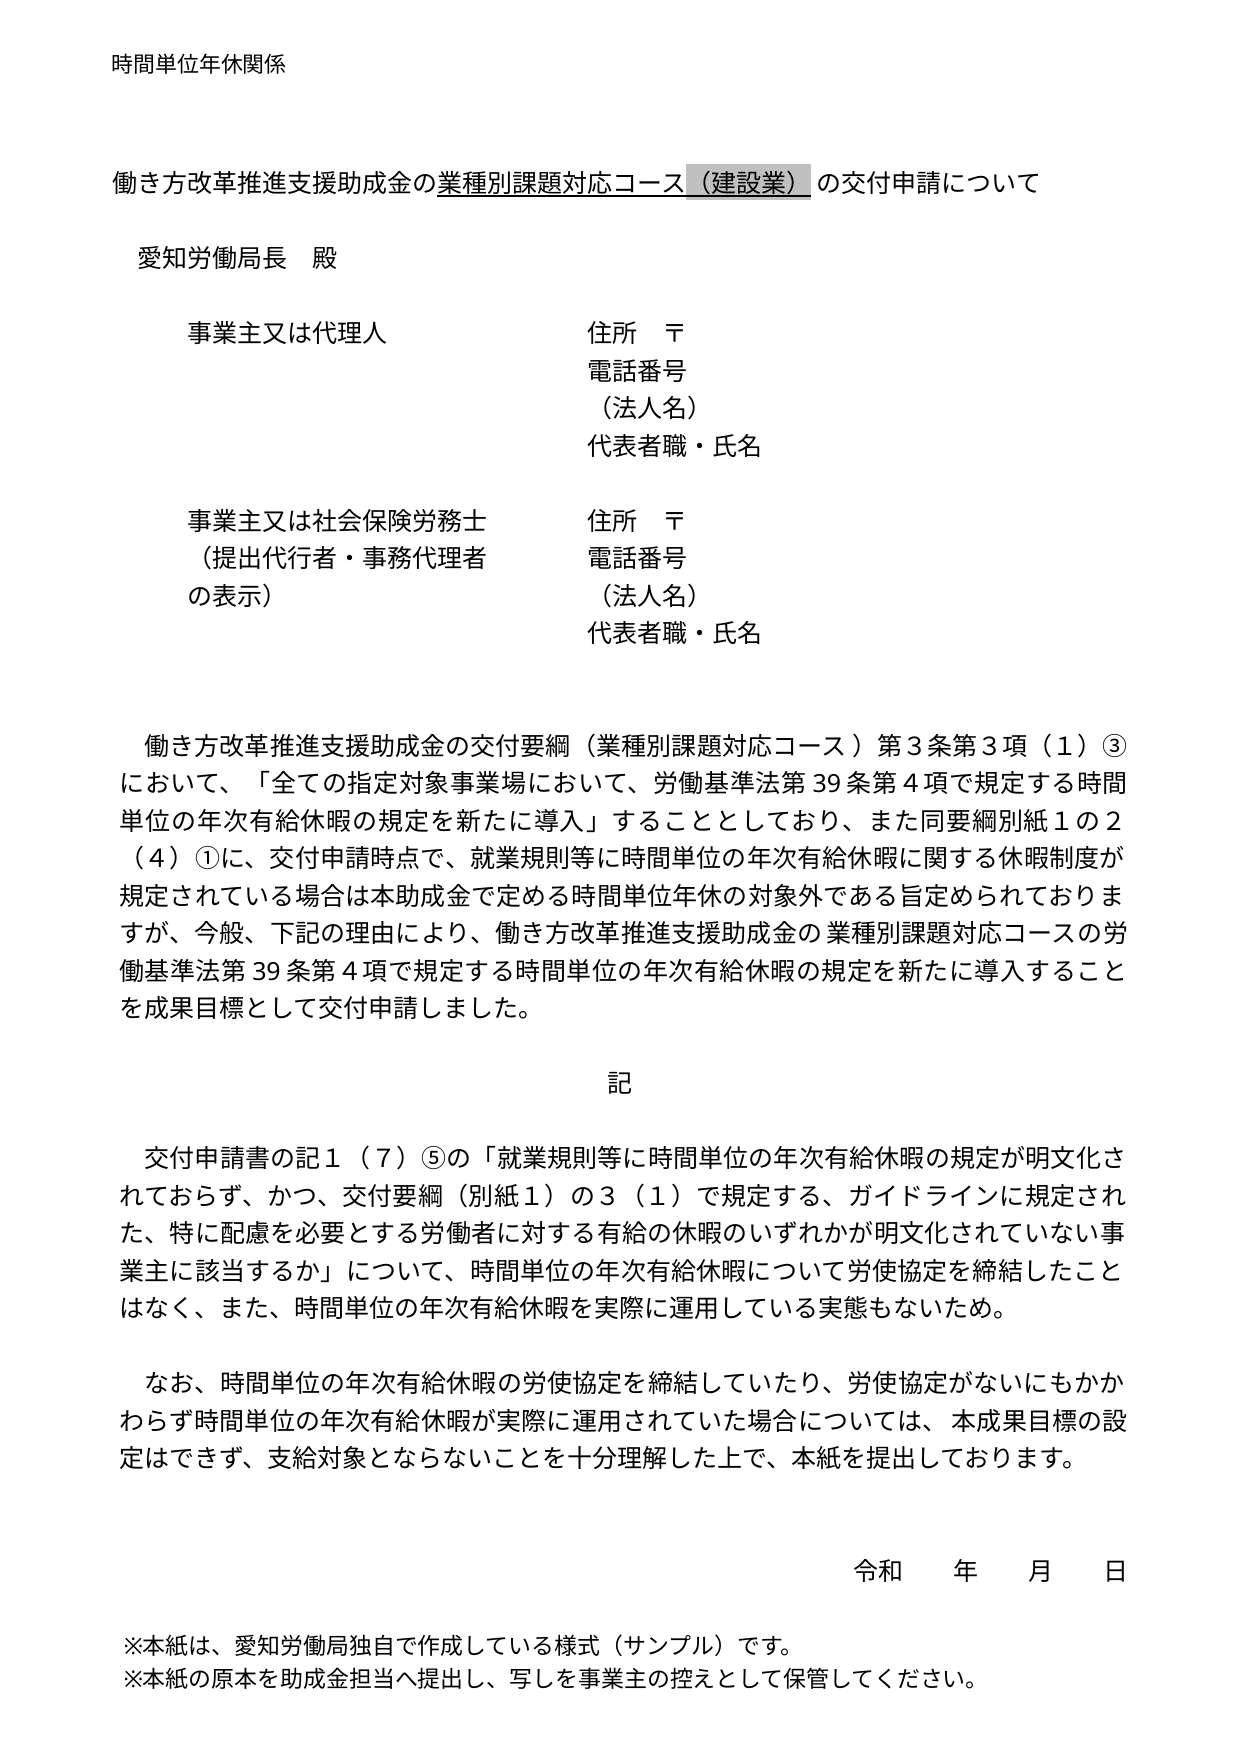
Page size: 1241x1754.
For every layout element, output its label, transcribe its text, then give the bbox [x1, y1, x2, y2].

text 代表者職・氏名 [112, 613, 1128, 651]
text 電話番号 [112, 351, 1128, 388]
text （法人名） [112, 388, 1128, 426]
text （提出代行者・事務代理者 電話番号 [112, 538, 1128, 576]
text なお、時間単位の年次有給休暇の労使協定を締結していたり、労使協定がないにもかかわらず時間単位の年次有給休暇が実際に運用されていた場合については、本成果目標の設定はできず、支給対象とならないことを十分理解した上で、本紙を提出しております。 [119, 1363, 1128, 1476]
text 愛知労働局長 殿 [112, 238, 1128, 276]
text 働き方改革推進支援助成金の交付要綱（業種別課題対応コース ）第３条第３項（１）③において、「全ての指定対象事業場において、労働基準法第39条第４項で規定する時間単位の年次有給休暇の規定を新たに導入」することとしており、また同要綱別紙１の２（４）①に、交付申請時点で、就業規則等に時間単位の年次有給休暇に関する休暇制度が規定されている場合は本助成金で定める時間単位年休の対象外である旨定められておりますが、今般、下記の理由により、働き方改革推進支援助成金の業種別課題対応コースの労働基準法第39条第４項で規定する時間単位の年次有給休暇の規定を新たに導入することを成果目標として交付申請しました。 [119, 726, 1128, 1026]
text 働き方改革推進支援助成金の業種別課題対応コース（建設業） の交付申請について [112, 163, 1128, 201]
text 事業主又は代理人 住所 〒 [112, 313, 1128, 351]
text 令和 年 月 日 [112, 1551, 1128, 1588]
text 記 [112, 1063, 1128, 1101]
text 交付申請書の記１（７）⑤の「就業規則等に時間単位の年次有給休暇の規定が明文化されておらず、かつ、交付要綱（別紙１）の３（１）で規定する、ガイドラインに規定された、特に配慮を必要とする労働者に対する有給の休暇のいずれかが明文化されていない事業主に該当するか」について、時間単位の年次有給休暇について労使協定を締結したことはなく、また、時間単位の年次有給休暇を実際に運用している実態もないため。 [119, 1138, 1128, 1326]
text 代表者職・氏名 [112, 426, 1128, 463]
text の表示） （法人名） [112, 576, 1128, 613]
text 事業主又は社会保険労務士 住所 〒 [112, 501, 1128, 538]
